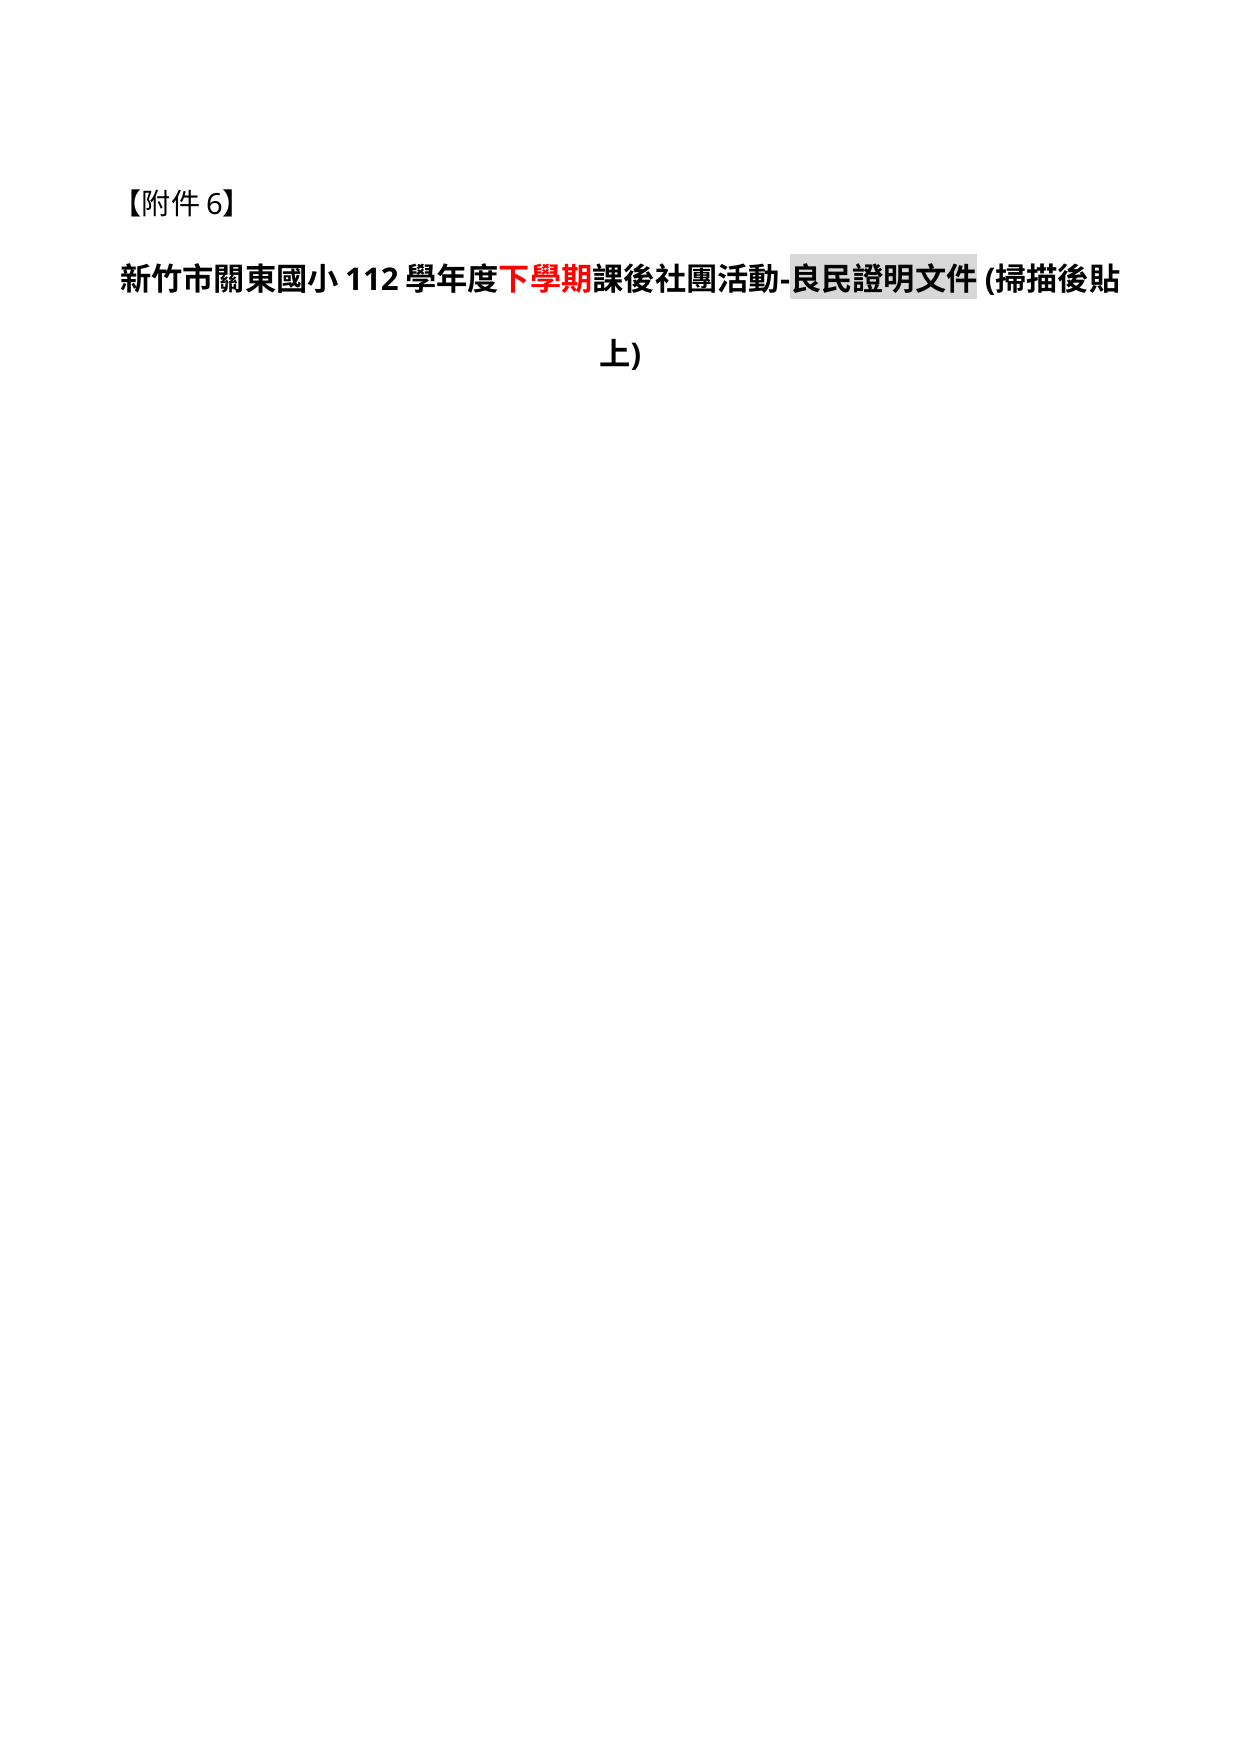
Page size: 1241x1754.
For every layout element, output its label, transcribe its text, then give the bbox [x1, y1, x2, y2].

text 【附件6】 [112, 164, 1128, 239]
text 新竹市關東國小112學年度下學期課後社團活動-良民證明文件 (掃描後貼上) [112, 239, 1128, 389]
